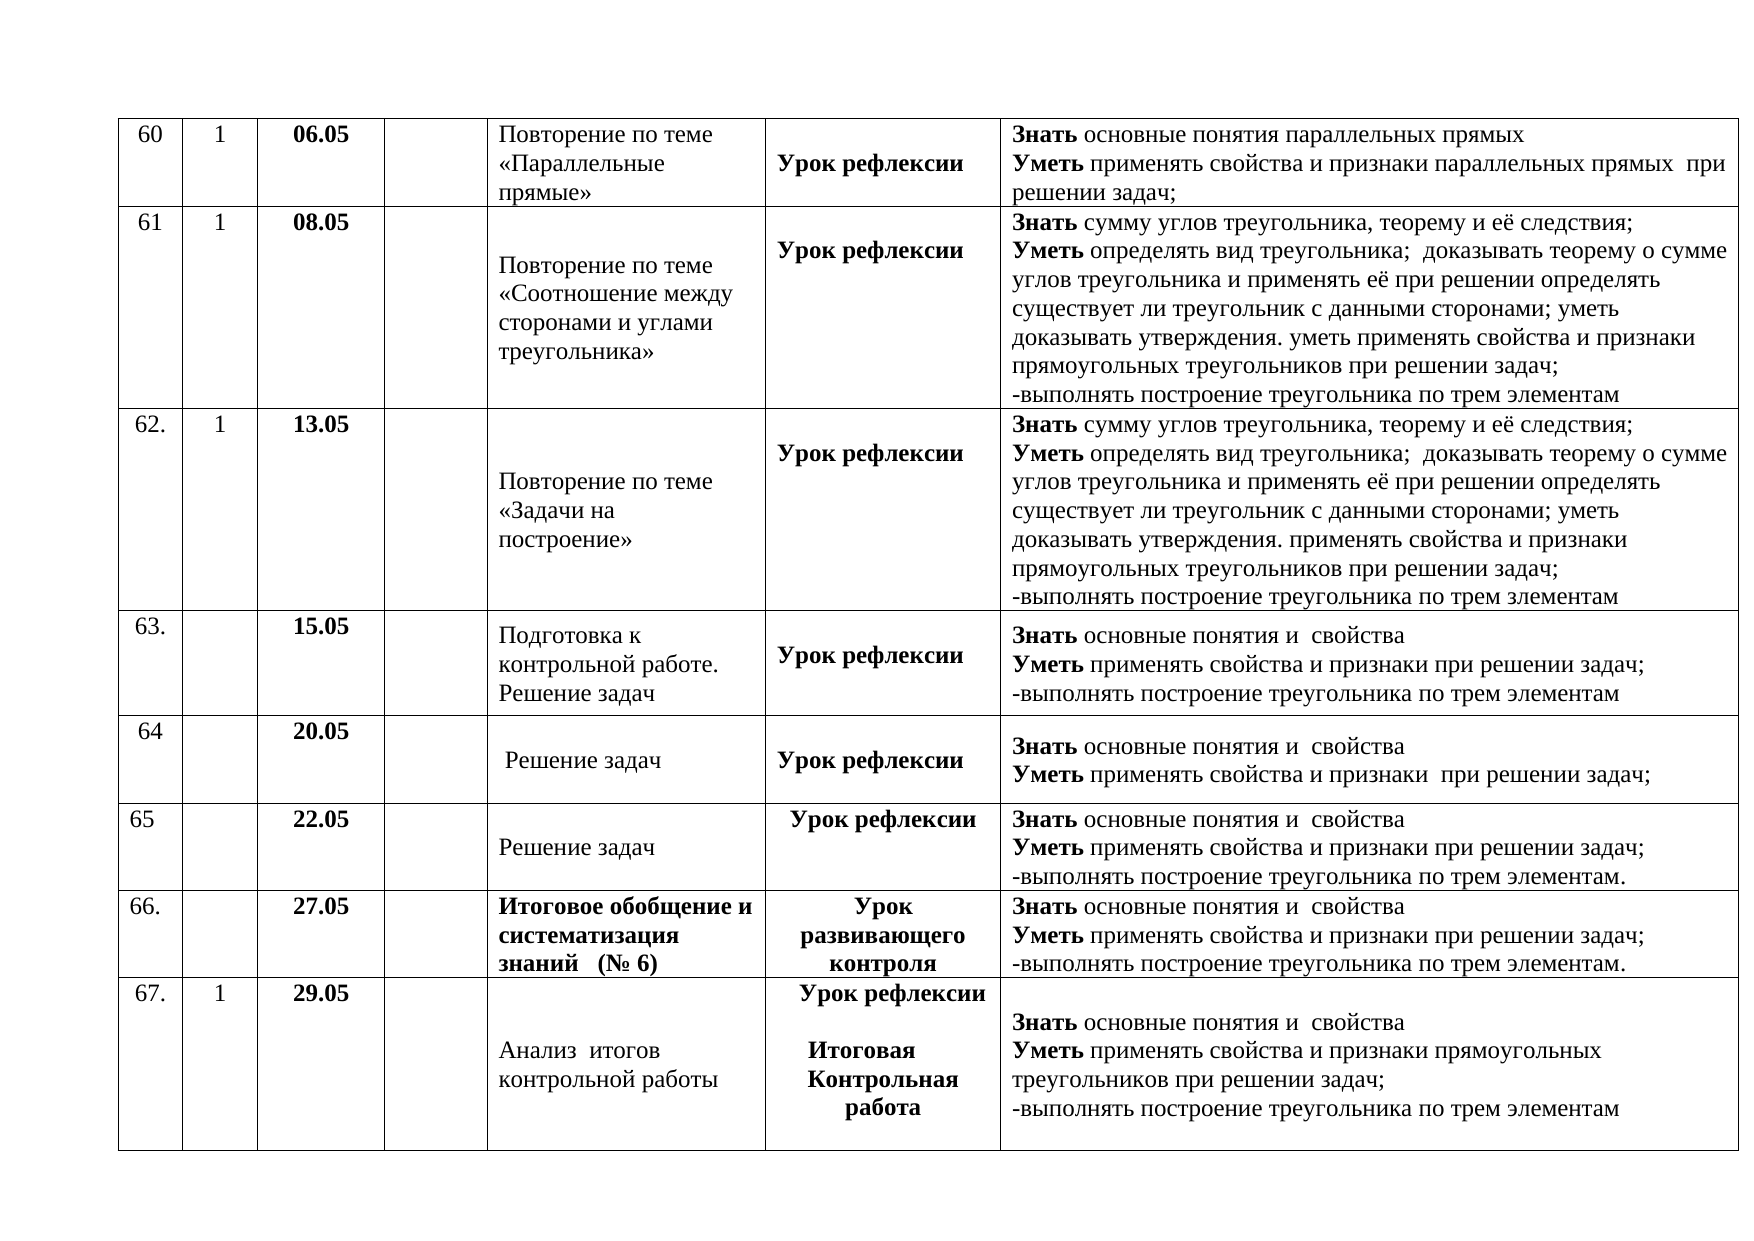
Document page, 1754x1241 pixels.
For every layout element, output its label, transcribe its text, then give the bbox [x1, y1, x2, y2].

table_cell Урок рефлексии [766, 611, 1000, 715]
table_cell 1 [183, 409, 257, 610]
table_cell Повторение по теме «Задачи на построение» [488, 409, 765, 610]
table_cell Знать сумму углов треугольника, теорему и её следствия; Уметь определять вид треугольника; доказывать теорему о сумме углов треугольника и применять её при решении определять существует ли треугольник с данными сторонами; уметь доказывать утверждения. уметь применять свойства и признаки прямоугольных треугольников при решении задач; -выполнять построение треугольника по трем элементам [1001, 207, 1738, 408]
table_cell Знать основные понятия параллельных прямых Уметь применять свойства и признаки параллельных прямых при решении задач; [1001, 119, 1738, 206]
table_cell [385, 409, 487, 610]
table_cell Повторение по теме «Параллельные прямые» [488, 119, 765, 206]
table_cell Урок рефлексии [766, 119, 1000, 206]
table_cell 67. [119, 978, 182, 1150]
table_cell Урок рефлексии [766, 409, 1000, 610]
table_cell 29.05 [258, 978, 384, 1150]
table_cell Урок рефлексии [766, 804, 1000, 890]
table_cell Знать основные понятия и свойства Уметь применять свойства и признаки при решении задач; -выполнять построение треугольника по трем элементам. [1001, 891, 1738, 977]
table_cell [385, 119, 487, 206]
table_cell 62. [119, 409, 182, 610]
table_cell [385, 978, 487, 1150]
table_cell 22.05 [258, 804, 384, 890]
table_cell [183, 804, 257, 890]
table_cell 61 [119, 207, 182, 408]
table_cell 60 [119, 119, 182, 206]
table_cell [385, 611, 487, 715]
table_cell Итоговое обобщение и систематизация знаний (№ 6) [488, 891, 765, 977]
table_cell Анализ итогов контрольной работы [488, 978, 765, 1150]
table_cell 66. [119, 891, 182, 977]
table_cell Урок развивающего контроля [766, 891, 1000, 977]
table_cell 1 [183, 978, 257, 1150]
table_cell 64 [119, 716, 182, 803]
table_cell 65 [119, 804, 182, 890]
table_cell [385, 891, 487, 977]
table_cell [183, 611, 257, 715]
table_cell [385, 804, 487, 890]
table_cell Знать основные понятия и свойства Уметь применять свойства и признаки при решении задач; -выполнять построение треугольника по трем элементам. [1001, 804, 1738, 890]
table_cell 27.05 [258, 891, 384, 977]
table_cell Знать основные понятия и свойства Уметь применять свойства и признаки прямоугольных треугольников при решении задач; -выполнять построение треугольника по трем элементам [1001, 978, 1738, 1150]
table_cell Решение задач [488, 716, 765, 803]
table_cell Урок рефлексии [766, 716, 1000, 803]
table_cell Урок рефлексии [766, 207, 1000, 408]
table_cell Знать основные понятия и свойства Уметь применять свойства и признаки при решении задач; -выполнять построение треугольника по трем элементам [1001, 611, 1738, 715]
table_cell 1 [183, 207, 257, 408]
table_cell 63. [119, 611, 182, 715]
table_cell 15.05 [258, 611, 384, 715]
table_cell 13.05 [258, 409, 384, 610]
table_cell [183, 716, 257, 803]
table_cell Знать основные понятия и свойства Уметь применять свойства и признаки при решении задач; [1001, 716, 1738, 803]
table_cell [183, 891, 257, 977]
table_cell 08.05 [258, 207, 384, 408]
table_cell Решение задач [488, 804, 765, 890]
table_cell Подготовка к контрольной работе. Решение задач [488, 611, 765, 715]
table_cell 20.05 [258, 716, 384, 803]
table_cell [385, 716, 487, 803]
table_cell Урок рефлексии Итоговая Контрольная работа [766, 978, 1000, 1150]
table_cell 06.05 [258, 119, 384, 206]
table_cell 1 [183, 119, 257, 206]
table_cell [385, 207, 487, 408]
table_cell Повторение по теме «Соотношение между сторонами и углами треугольника» [488, 207, 765, 408]
table_cell Знать сумму углов треугольника, теорему и её следствия; Уметь определять вид треугольника; доказывать теорему о сумме углов треугольника и применять её при решении определять существует ли треугольник с данными сторонами; уметь доказывать утверждения. применять свойства и признаки прямоугольных треугольников при решении задач; -выполнять построение треугольника по трем злементам [1001, 409, 1738, 610]
